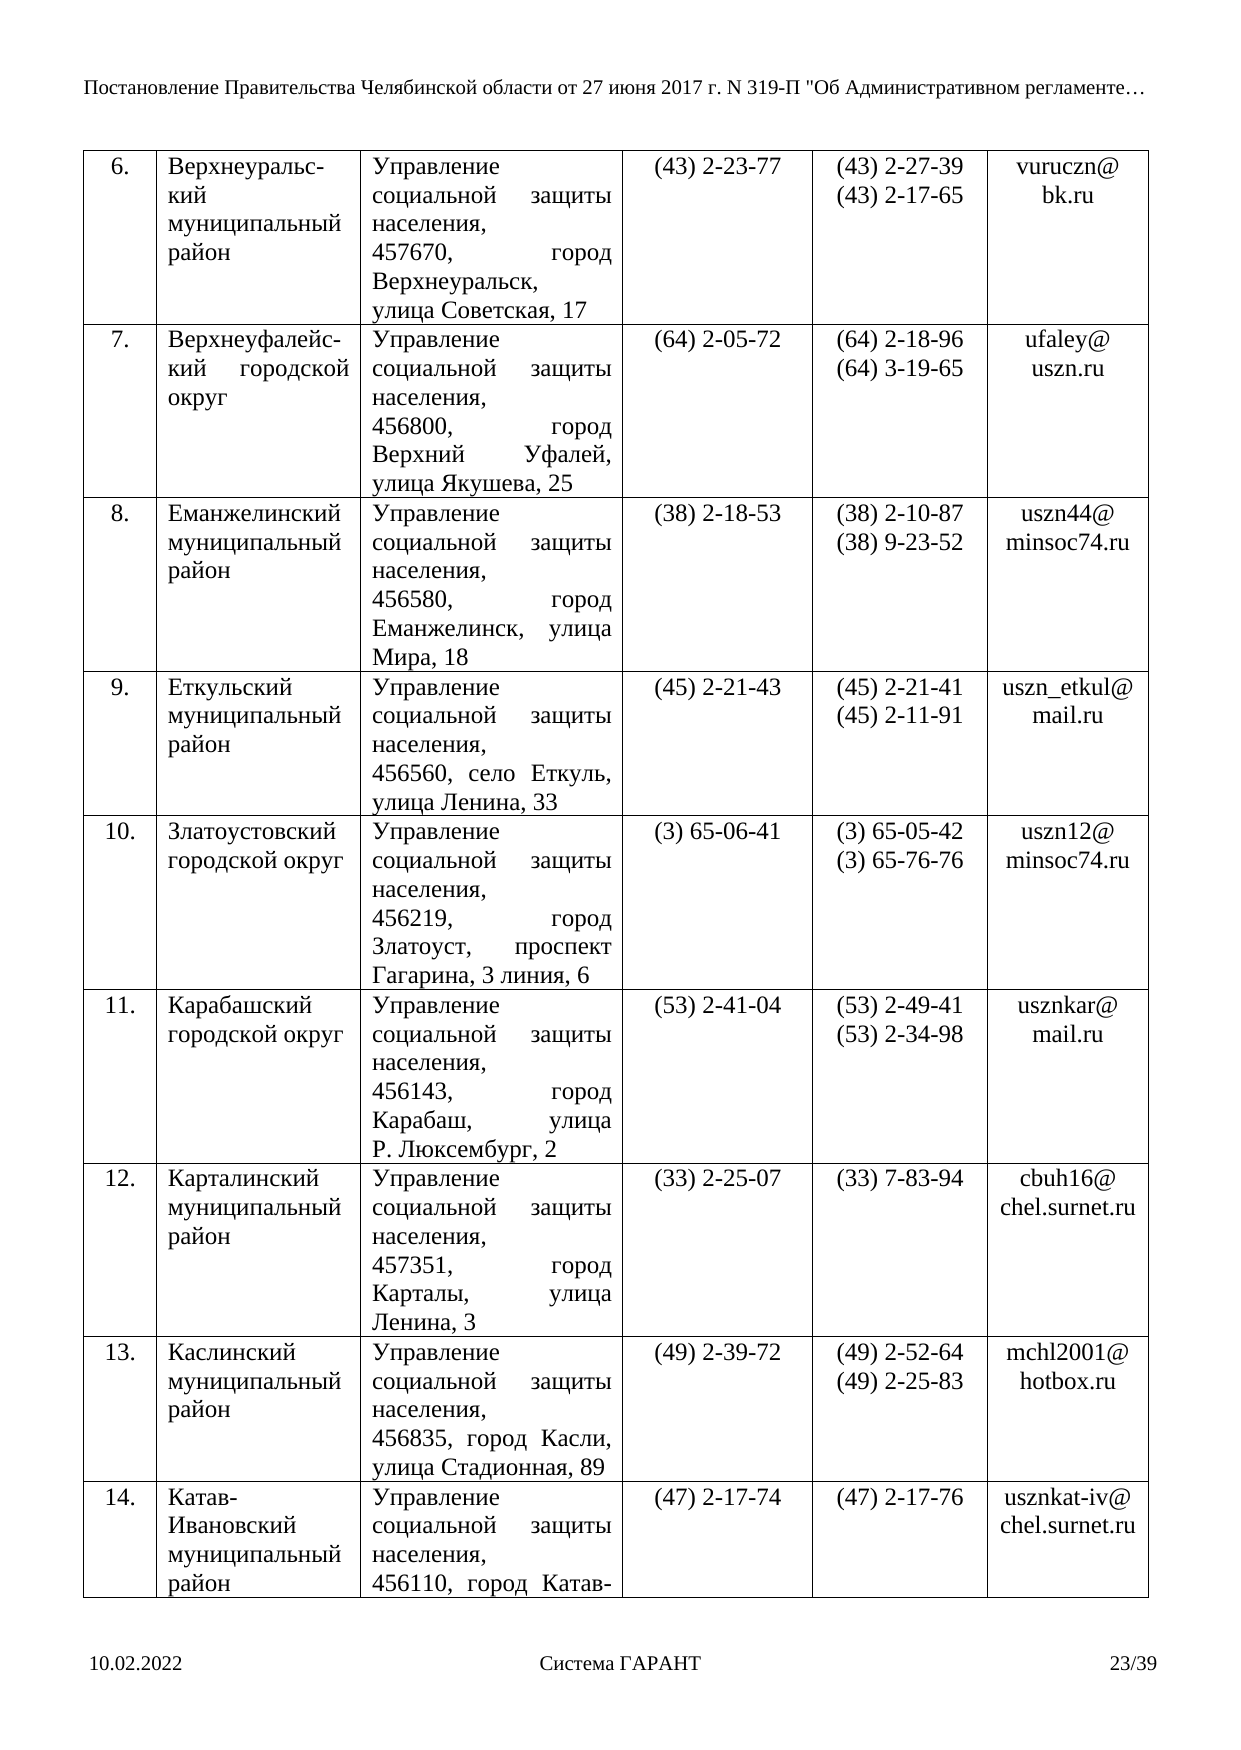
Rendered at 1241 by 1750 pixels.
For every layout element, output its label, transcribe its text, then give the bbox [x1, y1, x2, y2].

table_cell 14. [84, 1482, 156, 1597]
table_cell 8. [84, 498, 156, 671]
table_cell (38) 2-10-87 (38) 9-23-52 [813, 498, 987, 671]
table_cell (47) 2-17-76 [813, 1482, 987, 1597]
table_cell Верхнеуральс-кий муниципальный район [157, 151, 360, 323]
table_cell 12. [84, 1164, 156, 1336]
table_cell Еткульский муниципальный район [157, 672, 360, 815]
table_cell uszn_etkul@mail.ru [988, 672, 1148, 815]
table_cell 6. [84, 151, 156, 323]
table_cell Управление социальной защиты населения, 457351, город Карталы, улица Ленина, 3 [361, 1164, 622, 1336]
table_cell Верхнеуфалейс-кий городской округ [157, 325, 360, 497]
table_cell (33) 2-25-07 [623, 1164, 812, 1336]
table_cell Златоустовский городской округ [157, 816, 360, 989]
table_cell ufaley@ uszn.ru [988, 325, 1148, 497]
table_cell Еманжелинский муниципальный район [157, 498, 360, 671]
table_cell Управление социальной защиты населения, 456800, город Верхний Уфалей, улица Якушева, 25 [361, 325, 622, 497]
table_cell 9. [84, 672, 156, 815]
table_cell 11. [84, 990, 156, 1162]
table_cell 13. [84, 1337, 156, 1481]
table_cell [157, 1482, 360, 1597]
table_cell vuruczn@ bk.ru [988, 151, 1148, 323]
table_cell Управление социальной защиты населения, 456835, город Касли, улица Стадионная, 89 [361, 1337, 622, 1481]
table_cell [361, 1482, 622, 1597]
table_cell (38) 2-18-53 [623, 498, 812, 671]
table_cell (33) 7-83-94 [813, 1164, 987, 1336]
table_cell (49) 2-39-72 [623, 1337, 812, 1481]
table_cell (49) 2-52-64 (49) 2-25-83 [813, 1337, 987, 1481]
table_cell Каслинский муниципальный район [157, 1337, 360, 1481]
table_cell Управление социальной защиты населения, 456580, город Еманжелинск, улица Мира, 18 [361, 498, 622, 671]
table_cell (3) 65-06-41 [623, 816, 812, 989]
table_cell (45) 2-21-41 (45) 2-11-91 [813, 672, 987, 815]
table_cell (43) 2-23-77 [623, 151, 812, 323]
table_cell (53) 2-41-04 [623, 990, 812, 1162]
table_cell cbuh16@ chel.surnet.ru [988, 1164, 1148, 1336]
table_cell uszn44@ minsoc74.ru [988, 498, 1148, 671]
table_cell 10. [84, 816, 156, 989]
table_cell (45) 2-21-43 [623, 672, 812, 815]
table_cell Карабашский городской округ [157, 990, 360, 1162]
table_cell (43) 2-27-39 (43) 2-17-65 [813, 151, 987, 323]
table_cell uszn12@ minsoc74.ru [988, 816, 1148, 989]
table_cell Управление социальной защиты населения, 457670, город Верхнеуральск, улица Советская, 17 [361, 151, 622, 323]
table_cell Управление социальной защиты населения, 456143, город Карабаш, улица Р. Люксембург, 2 [361, 990, 622, 1162]
table_cell Управление социальной защиты населения, 456560, село Еткуль, улица Ленина, 33 [361, 672, 622, 815]
table_cell Управление социальной защиты населения, 456219, город Златоуст, проспект Гагарина, 3 линия, 6 [361, 816, 622, 989]
table_cell usznkar@ mail.ru [988, 990, 1148, 1162]
table_cell (3) 65-05-42 (3) 65-76-76 [813, 816, 987, 989]
table_cell (64) 2-05-72 [623, 325, 812, 497]
table_cell (53) 2-49-41 (53) 2-34-98 [813, 990, 987, 1162]
table_cell (47) 2-17-74 [623, 1482, 812, 1597]
table_cell mchl2001@ hotbox.ru [988, 1337, 1148, 1481]
table_cell 7. [84, 325, 156, 497]
table_cell Карталинский муниципальный район [157, 1164, 360, 1336]
table_cell (64) 2-18-96 (64) 3-19-65 [813, 325, 987, 497]
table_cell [988, 1482, 1148, 1597]
